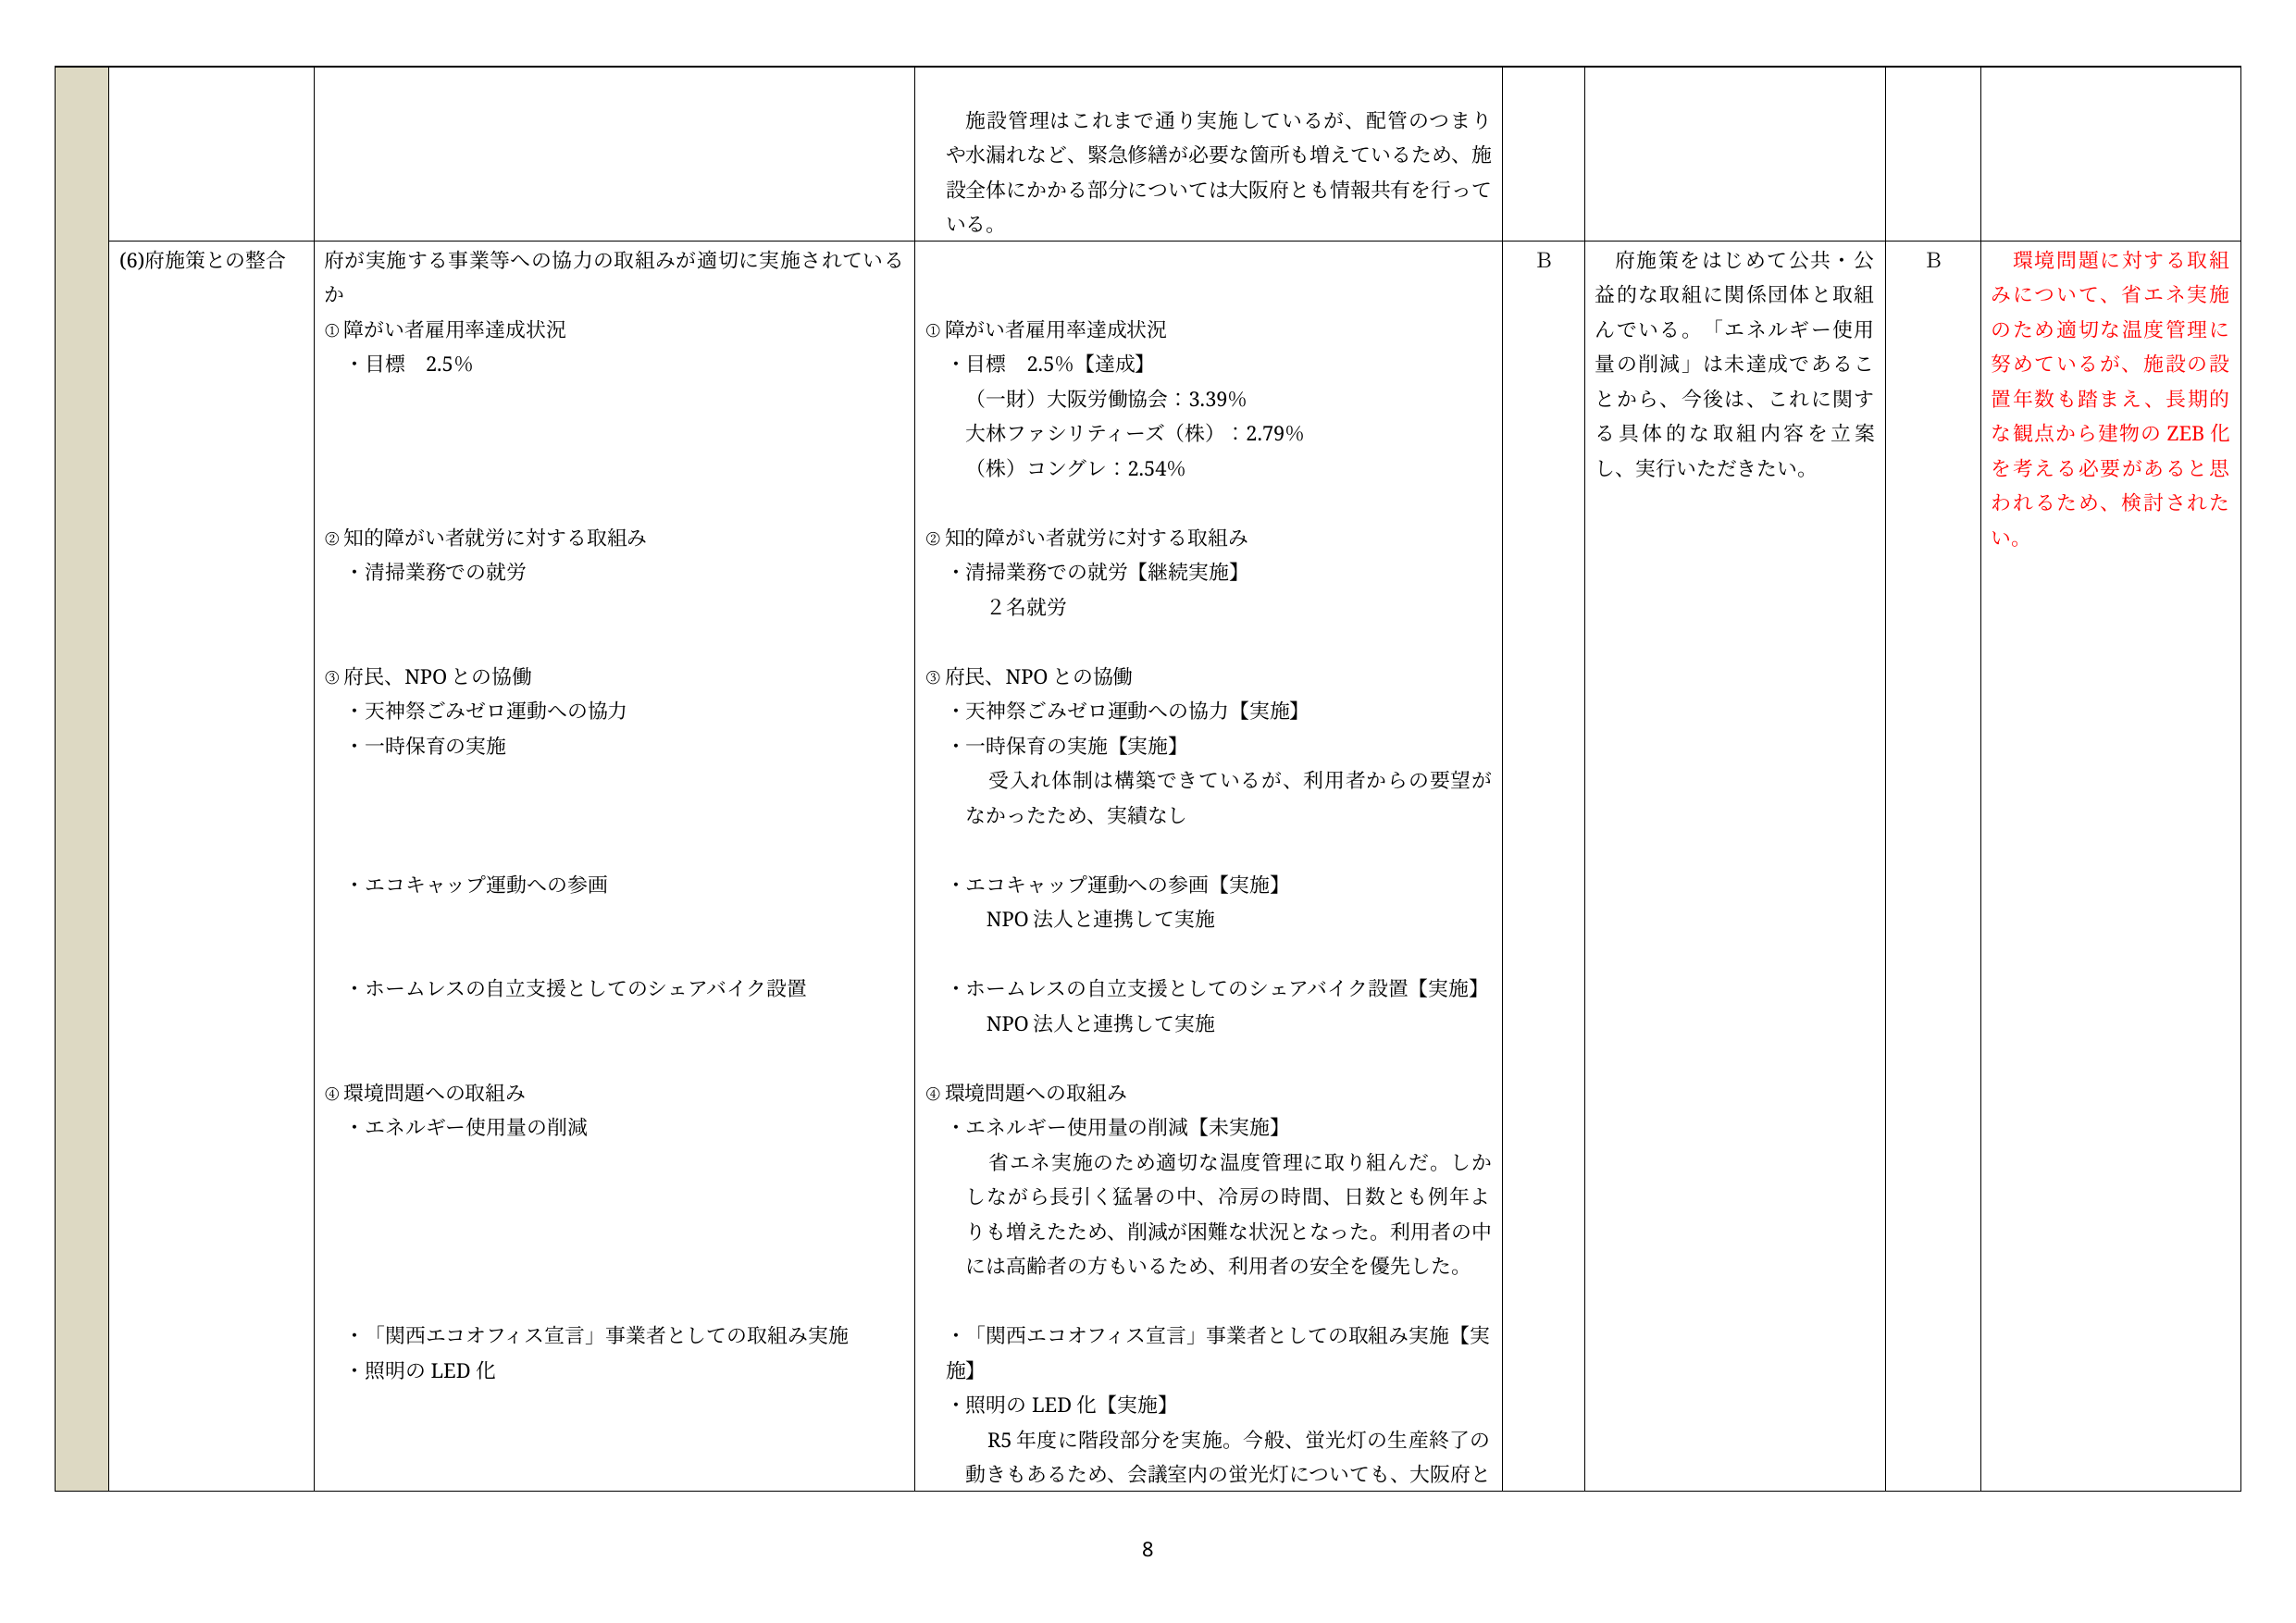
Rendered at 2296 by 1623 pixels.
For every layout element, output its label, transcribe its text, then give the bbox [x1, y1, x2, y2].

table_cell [1585, 68, 1885, 241]
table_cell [915, 68, 1502, 241]
table_cell ― [1981, 68, 2240, 241]
table_cell Ａ [1886, 68, 1980, 241]
table_cell Ｂ [1886, 242, 1980, 1491]
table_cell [315, 68, 914, 241]
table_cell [315, 242, 914, 1491]
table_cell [109, 68, 314, 241]
table_cell (6)府施策との整合 [109, 242, 314, 1491]
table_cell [1981, 242, 2240, 1491]
table_cell Ｂ [1503, 242, 1584, 1491]
table_cell Ａ [1503, 68, 1584, 241]
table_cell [915, 242, 1502, 1491]
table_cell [1585, 242, 1885, 1491]
